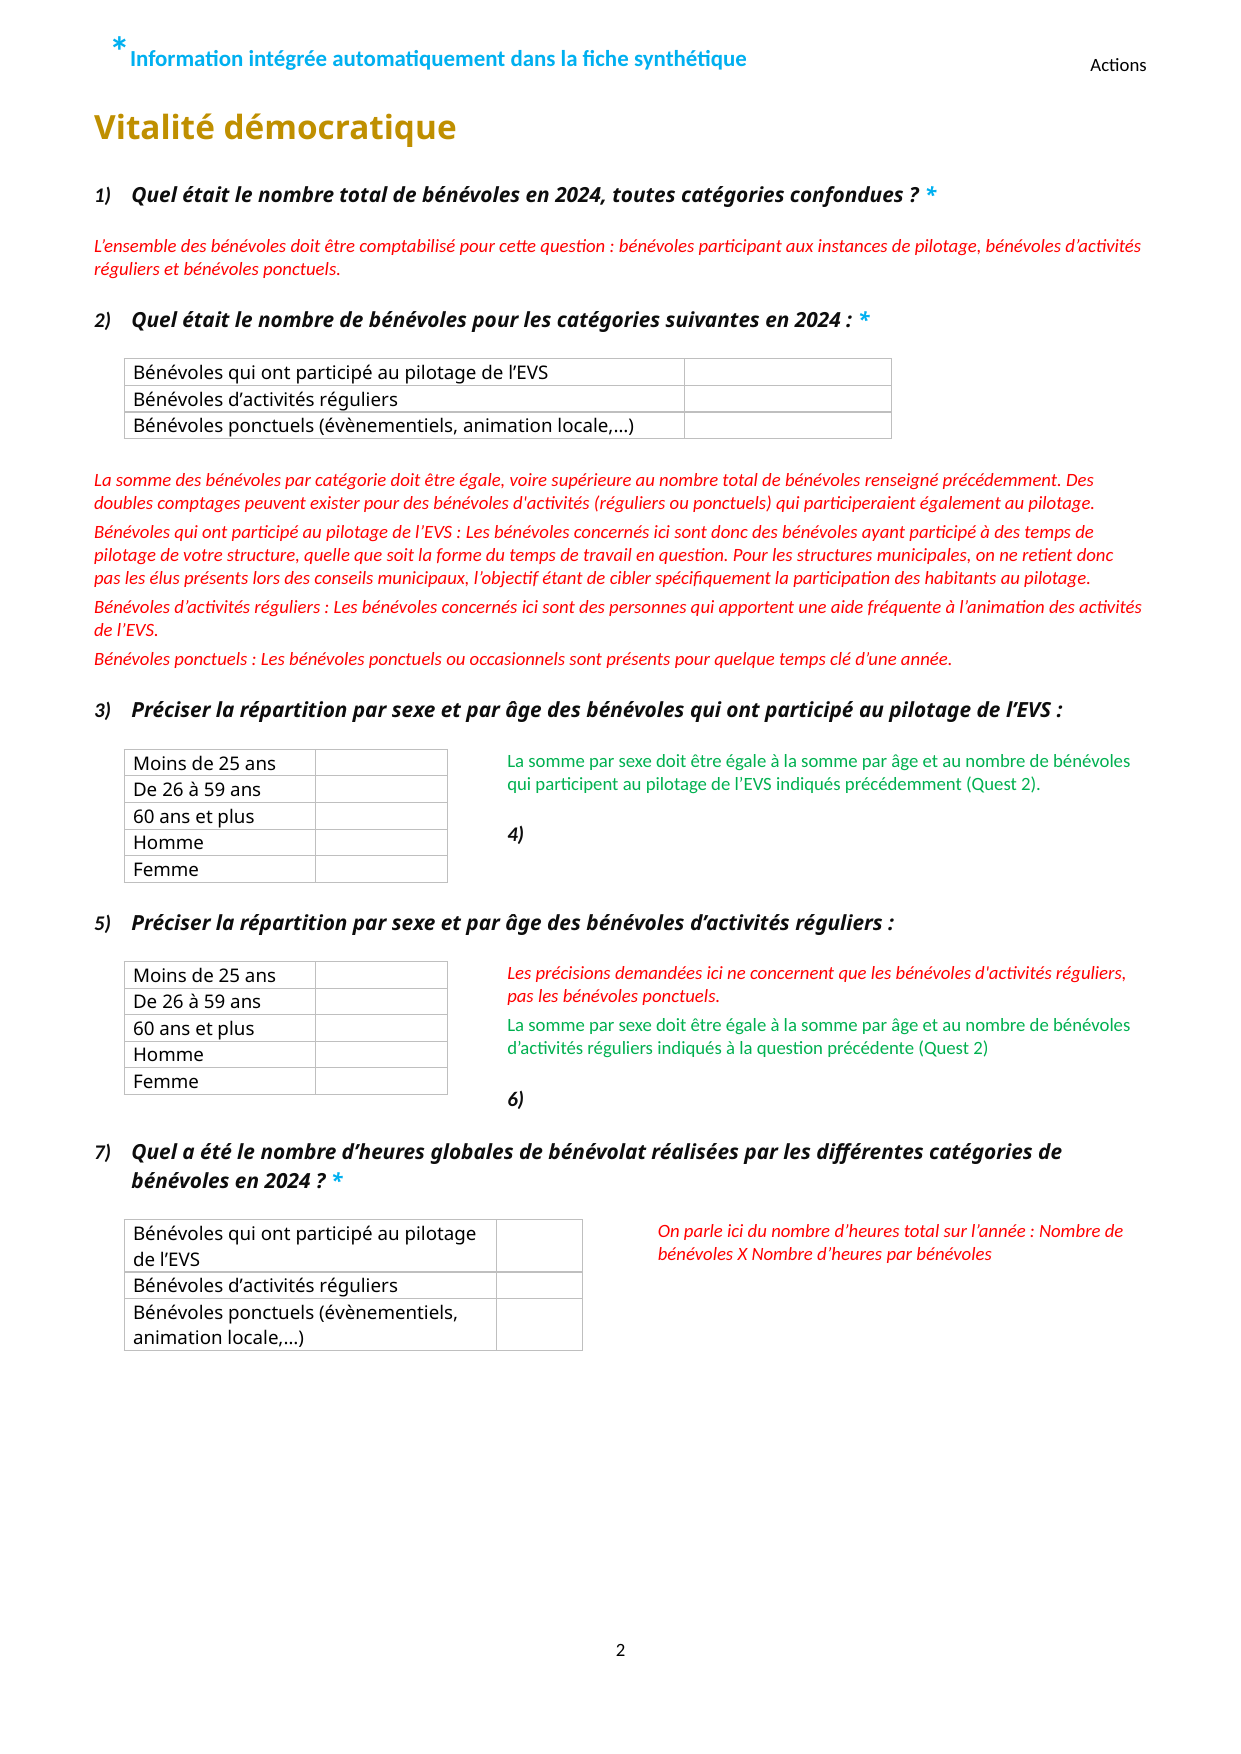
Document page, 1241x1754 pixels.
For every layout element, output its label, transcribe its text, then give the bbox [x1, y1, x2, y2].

table_cell [316, 776, 447, 802]
text Bénévoles ponctuels : Les bénévoles ponctuels ou occasionnels sont présents pour quelque temps clé d’une année. [94, 647, 1146, 670]
text La somme par sexe doit être égale à la somme par âge et au nombre de bénévoles qui participent au pilotage de l’EVS indiqués précédemment (Quest 2). [507, 749, 1146, 794]
table_cell [316, 1068, 447, 1094]
table_cell [316, 1015, 447, 1041]
text Bénévoles qui ont participé au pilotage de l’EVS : Les bénévoles concernés ici sont donc des bénévoles ayant participé à des temps de pilotage de votre structure, quelle que soit la forme du temps de travail en question. Pour les structures municipales, on ne retient donc pas les élus présents lors des conseils municipaux, l’objectif étant de cibler spécifiquement la participation des habitants au pilotage. [94, 520, 1146, 589]
table_cell 60 ans et plus [125, 1015, 315, 1041]
table_cell 60 ans et plus [125, 803, 315, 828]
table_cell [685, 413, 891, 438]
table_cell De 26 à 59 ans [125, 776, 315, 802]
table_cell [316, 803, 447, 828]
text Quel était le nombre de bénévoles pour les catégories suivantes en 2024 : * [94, 305, 1146, 333]
text Quel était le nombre total de bénévoles en 2024, toutes catégories confondues ? * [94, 181, 1146, 209]
table_cell De 26 à 59 ans [125, 989, 315, 1014]
table_header Bénévoles qui ont participé au pilotage de l’EVS [125, 359, 684, 385]
table_header [497, 1220, 582, 1271]
table_cell Bénévoles ponctuels (évènementiels, animation locale,…) [125, 413, 684, 438]
table_header [685, 359, 891, 385]
table_cell [497, 1273, 582, 1298]
table_cell Femme [125, 856, 315, 882]
table_header [316, 750, 447, 775]
table_cell [685, 386, 891, 411]
table_cell Homme [125, 1042, 315, 1067]
table_cell Bénévoles d’activités réguliers [125, 386, 684, 411]
text La somme par sexe doit être égale à la somme par âge et au nombre de bénévoles d’activités réguliers indiqués à la question précédente (Quest 2) [507, 1013, 1146, 1059]
table_cell [497, 1299, 582, 1350]
text L’ensemble des bénévoles doit être comptabilisé pour cette question : bénévoles participant aux instances de pilotage, bénévoles d’activités réguliers et bénévoles ponctuels. [94, 234, 1146, 280]
text Préciser la répartition par sexe et par âge des bénévoles d’activités réguliers : [94, 908, 1146, 936]
text Préciser la répartition par sexe et par âge des bénévoles qui ont participé au pilotage de l’EVS : [94, 695, 1146, 724]
table_cell Homme [125, 830, 315, 855]
table_cell Bénévoles d’activités réguliers [125, 1273, 496, 1298]
text La somme des bénévoles par catégorie doit être égale, voire supérieure au nombre total de bénévoles renseigné précédemment. Des doubles comptages peuvent exister pour des bénévoles d'activités (réguliers ou ponctuels) qui participeraient également au pilotage. [94, 468, 1146, 514]
text Vitalité démocratique [94, 103, 1146, 149]
table_cell [316, 856, 447, 882]
table_header [316, 962, 447, 988]
table_header Bénévoles qui ont participé au pilotage de l’EVS [125, 1220, 496, 1271]
table_cell Bénévoles ponctuels (évènementiels, animation locale,…) [125, 1299, 496, 1350]
table_cell [316, 1042, 447, 1067]
table_header Moins de 25 ans [125, 750, 315, 775]
text On parle ici du nombre d’heures total sur l’année : Nombre de bénévoles X Nombre d’heures par bénévoles [658, 1219, 1146, 1265]
text Quel a été le nombre d’heures globales de bénévolat réalisées par les différentes catégories de bénévoles en 2024 ? * [94, 1137, 1146, 1194]
table_cell [316, 830, 447, 855]
text Bénévoles d’activités réguliers : Les bénévoles concernés ici sont des personnes qui apportent une aide fréquente à l’animation des activités de l’EVS. [94, 595, 1146, 641]
table_header Moins de 25 ans [125, 962, 315, 988]
table_cell Femme [125, 1068, 315, 1094]
text Les précisions demandées ici ne concernent que les bénévoles d'activités réguliers, pas les bénévoles ponctuels. [507, 961, 1146, 1007]
table_cell [316, 989, 447, 1014]
